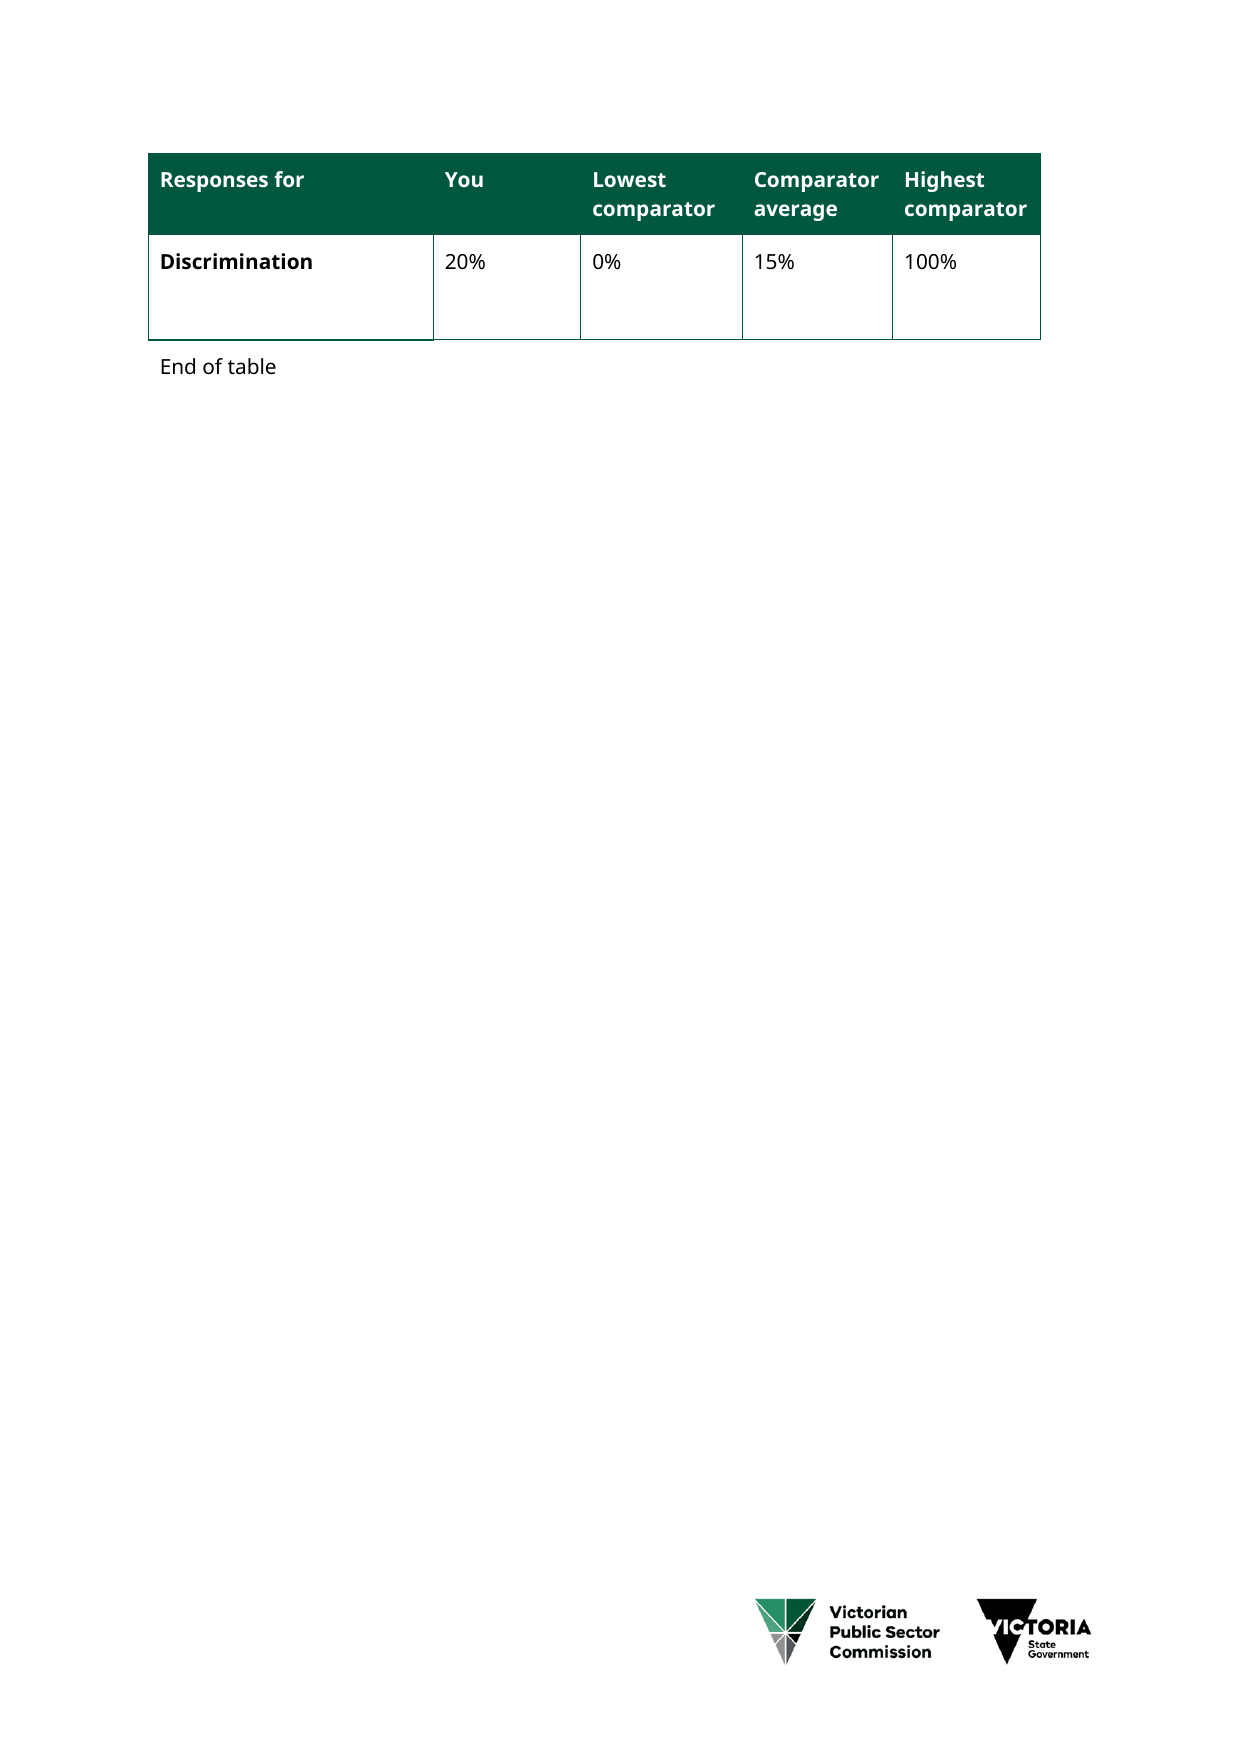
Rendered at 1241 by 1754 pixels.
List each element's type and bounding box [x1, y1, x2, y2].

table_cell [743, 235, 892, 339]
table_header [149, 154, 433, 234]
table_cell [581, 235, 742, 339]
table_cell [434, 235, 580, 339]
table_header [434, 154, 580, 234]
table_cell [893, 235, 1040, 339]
picture [754, 1598, 1093, 1666]
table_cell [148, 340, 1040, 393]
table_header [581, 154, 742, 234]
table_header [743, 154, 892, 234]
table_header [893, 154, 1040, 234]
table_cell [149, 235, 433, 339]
